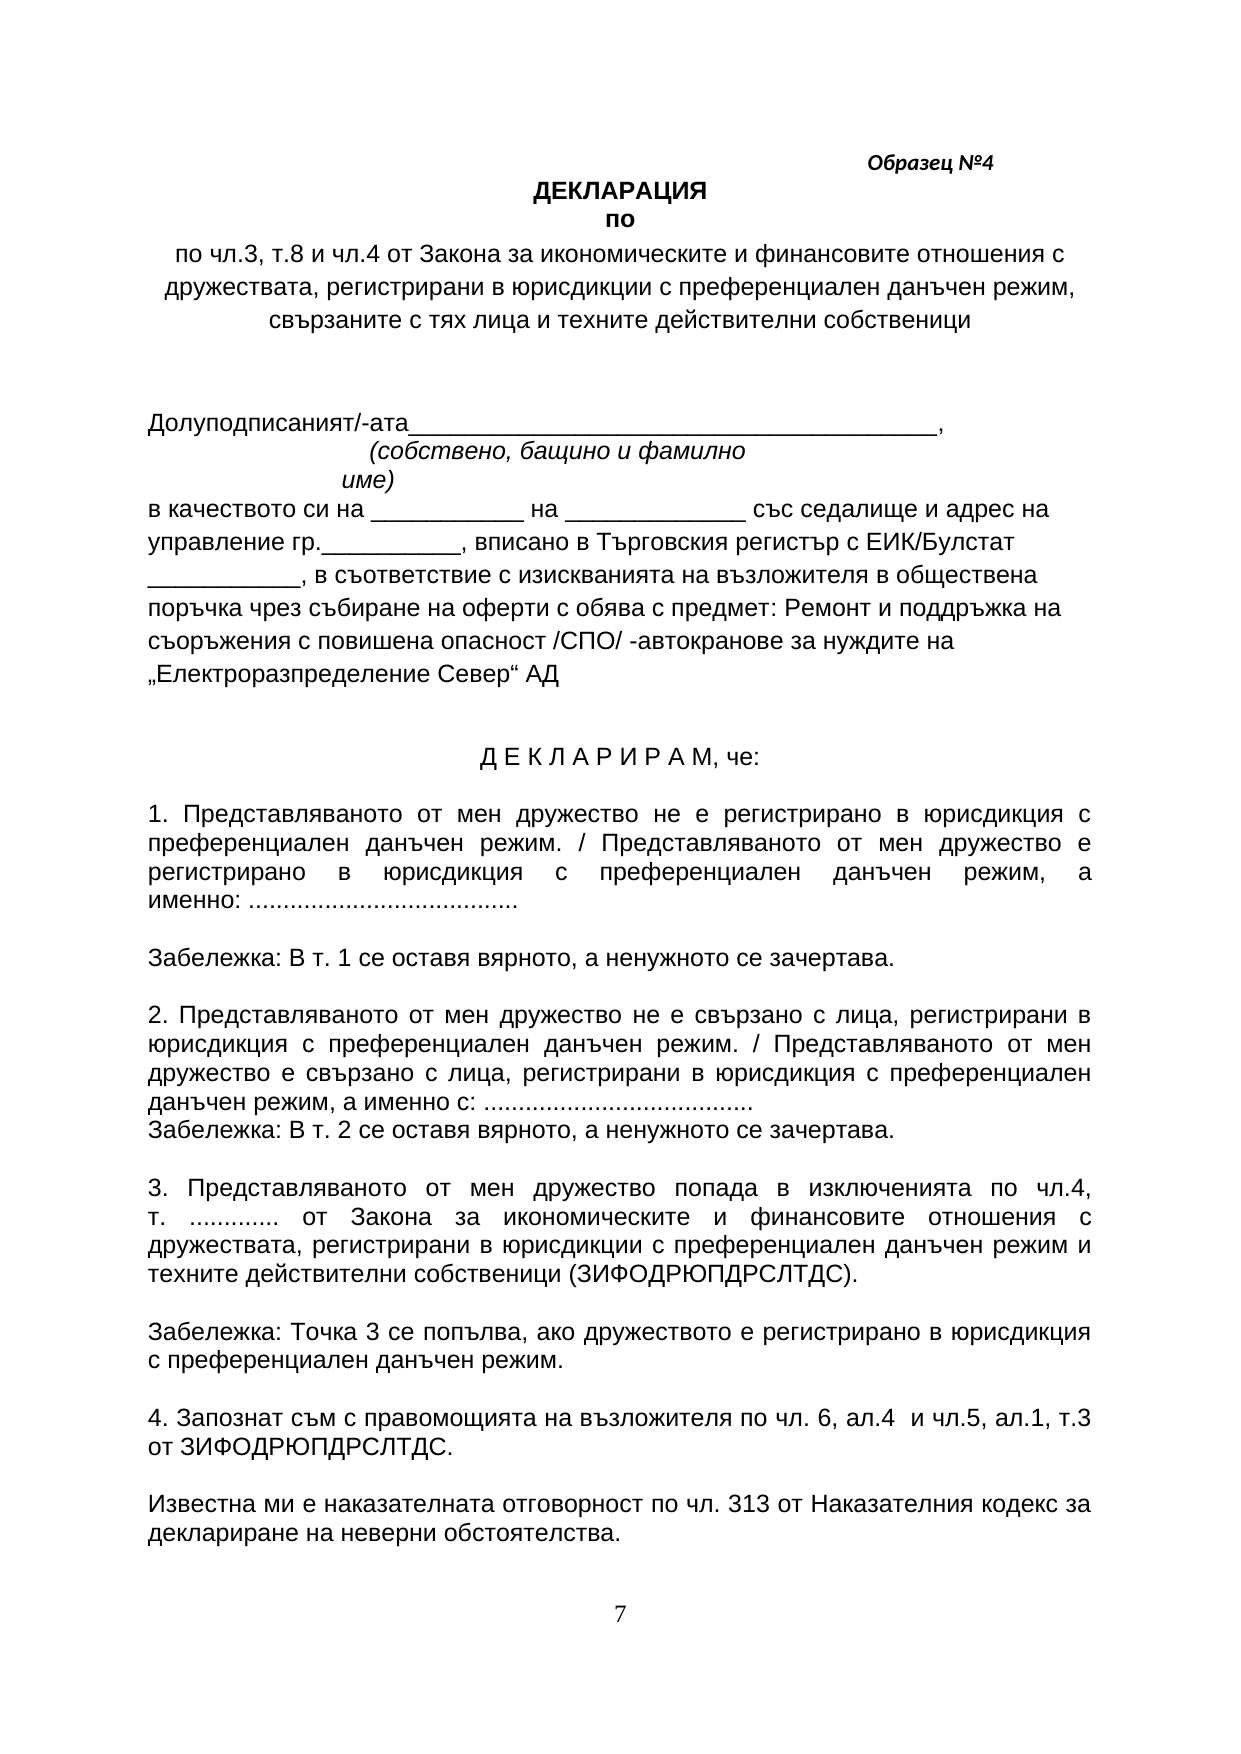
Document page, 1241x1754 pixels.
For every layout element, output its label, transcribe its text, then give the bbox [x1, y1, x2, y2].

text ДЕКЛАРАЦИЯ [148, 176, 1093, 204]
text 2. Представляваното от мен дружество не е свързано с лица, регистрирани в юрисдикция с преференциален данъчен режим. / Представляваното от мен дружество е свързано с лица, регистрирани в юрисдикция с преференциален данъчен режим, а именно с: ....................................... [148, 1000, 1093, 1115]
text Долуподписаният/-ата______________________________________, [148, 407, 1093, 436]
text в качеството си на ___________ на _____________ със седалище и адрес на управление гр.__________, вписано в Търговския регистър с ЕИК/Булстат ___________, в съответствие с изискванията на възложителя в обществена поръчка чрез събиране на оферти с обява с предмет: Ремонт и поддръжка на съоръжения с повишена опасност /СПО/ -автокранове за нуждите на „Електроразпределение Север“ АД [148, 494, 1093, 688]
text Забележка: В т. 1 се оставя вярното, а ненужното се зачертава. [148, 943, 1093, 971]
text Д Е К Л А Р И Р А М, че: [148, 741, 1093, 770]
text 4. Запознат съм с правомощията на възложителя по чл. 6, ал.4 и чл.5, ал.1, т.3 от ЗИФОДРЮПДРСЛТДС. [148, 1403, 1093, 1460]
text по [148, 204, 1093, 233]
text (собствено, бащино и фамилно име) [341, 436, 803, 494]
text Забележка: Точка 3 се попълва, ако дружеството е регистрирано в юрисдикция с преференциален данъчен режим. [148, 1316, 1093, 1374]
text Известна ми е наказателната отговорност по чл. 313 от Наказателния кодекс за деклариране на неверни обстоятелства. [148, 1489, 1093, 1546]
text по чл.3, т.8 и чл.4 от Закона за икономическите и финансовите отношения с дружествата, регистрирани в юрисдикции с преференциален данъчен режим, свързаните с тях лица и техните действителни собственици [148, 239, 1093, 333]
text Забележка: В т. 2 се оставя вярното, а ненужното се зачертава. [148, 1115, 1093, 1144]
text 3. Представляваното от мен дружество попада в изключенията по чл.4, т. ............. от Закона за икономическите и финансовите отношения с дружествата, регистрирани в юрисдикции с преференциален данъчен режим и техните действителни собственици (ЗИФОДРЮПДРСЛТДС). [148, 1173, 1093, 1288]
text Образец №4 [148, 148, 1093, 176]
text 1. Представляваното от мен дружество не е регистрирано в юрисдикция с преференциален данъчен режим. / Представляваното от мен дружество е регистрирано в юрисдикция с преференциален данъчен режим, а именно: ....................................... [148, 799, 1093, 914]
